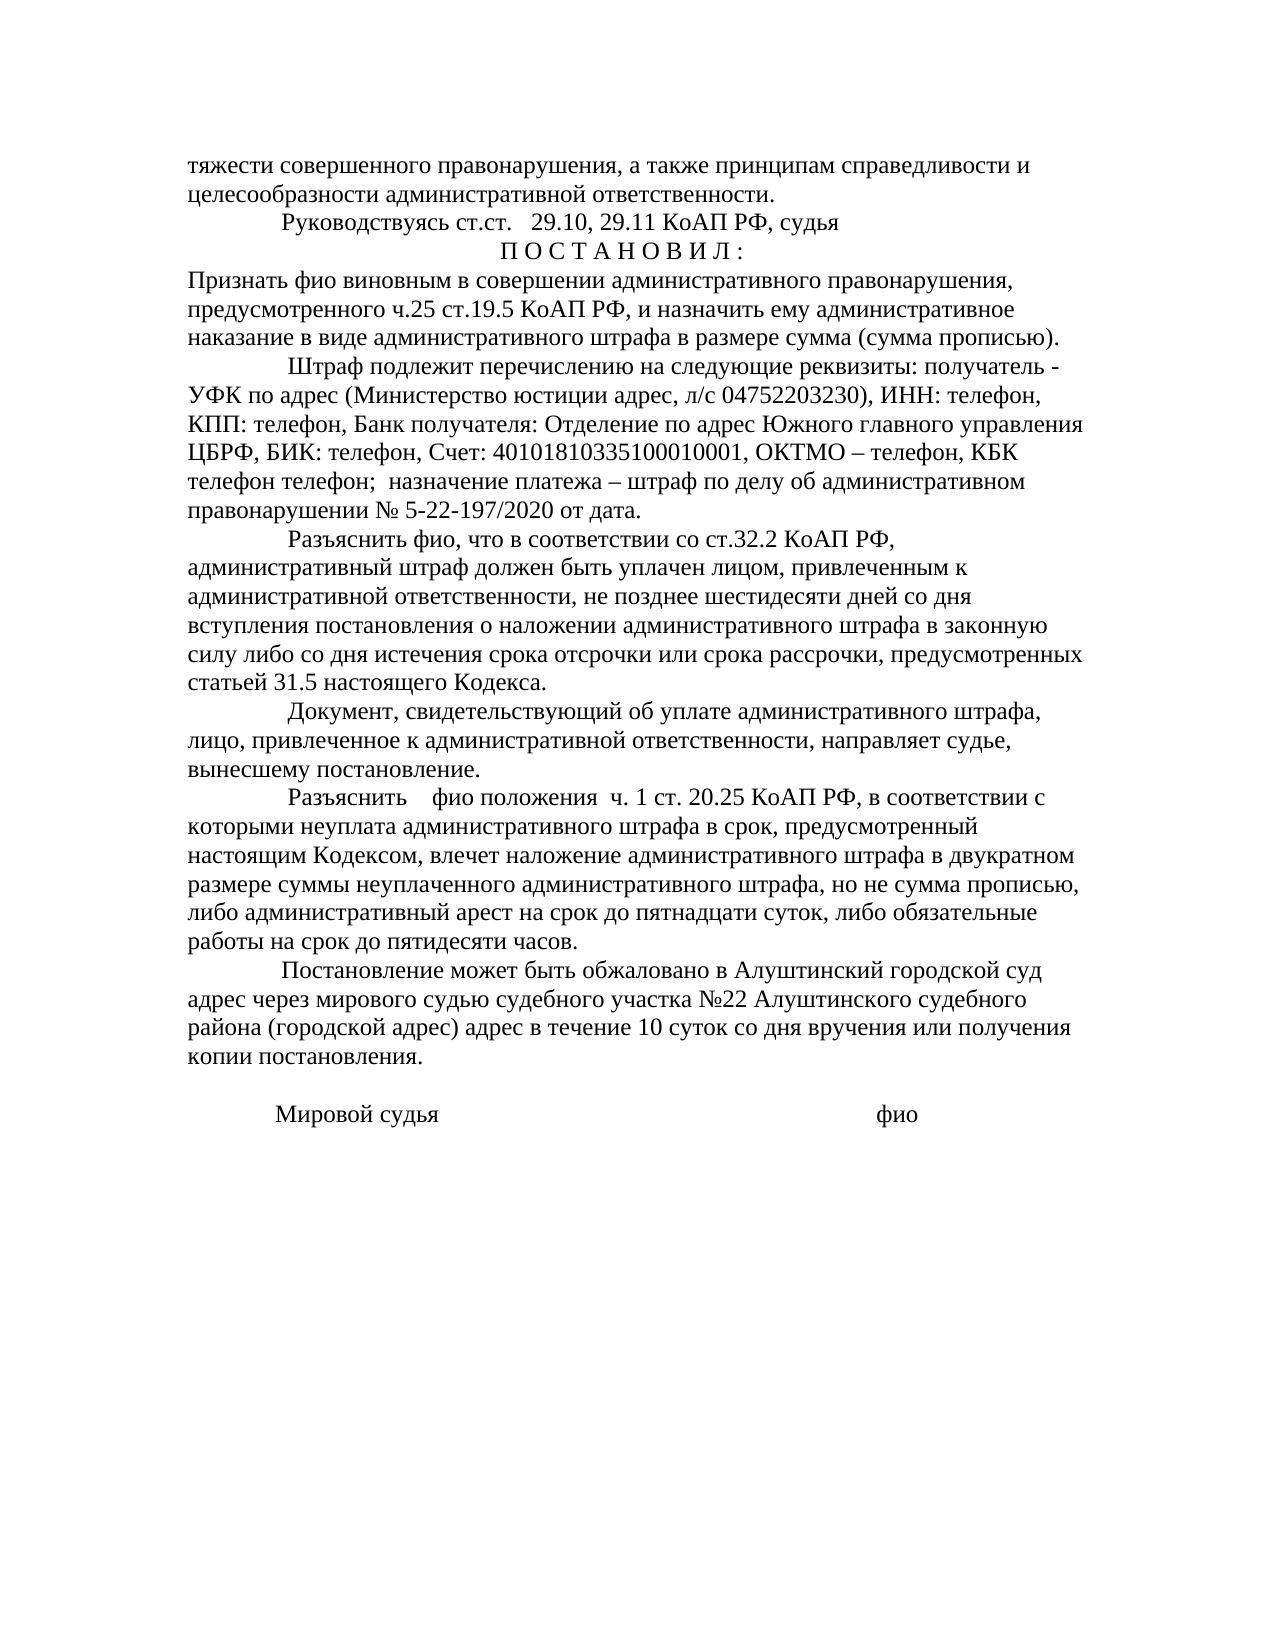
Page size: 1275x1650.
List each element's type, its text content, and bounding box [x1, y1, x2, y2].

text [187, 150, 1087, 207]
text Разъяснить фио, что в соответствии со ст.32.2 КоАП РФ, административный штраф должен быть уплачен лицом, привлеченным к административной ответственности, не позднее шестидесяти дней со дня вступления постановления о наложении административного штрафа в законную силу либо со дня истечения срока отсрочки или срока рассрочки, предусмотренных статьей 31.5 настоящего Кодекса. [187, 524, 1087, 696]
text Постановление может быть обжаловано в Алуштинский городской суд адрес через мирового судью судебного участка №22 Алуштинского судебного района (городской адрес) адрес в течение 10 суток со дня вручения или получения копии постановления. [187, 955, 1087, 1070]
text Признать фио виновным в совершении административного правонарушения, предусмотренного ч.25 ст.19.5 КоАП РФ, и назначить ему административное наказание в виде административного штрафа в размере сумма (сумма прописью). [187, 265, 1087, 351]
text П О С Т А Н О В И Л : [187, 236, 1087, 265]
text Штраф подлежит перечислению на следующие реквизиты: получатель - УФК по адрес (Министерство юстиции адрес, л/с 04752203230), ИНН: телефон, КПП: телефон, Банк получателя: Отделение по адрес Южного главного управления ЦБРФ, БИК: телефон, Счет: 40101810335100010001, ОКТМО – телефон, КБК телефон телефон; назначение платежа – штраф по делу об административном правонарушении № 5-22-197/2020 от дата. [187, 351, 1087, 524]
text Документ, свидетельствующий об уплате административного штрафа, лицо, привлеченное к административной ответственности, направляет судье, вынесшему постановление. [187, 696, 1087, 782]
text Мировой судья фио [187, 1099, 1087, 1127]
text Руководствуясь ст.ст. 29.10, 29.11 КоАП РФ, судья [187, 207, 1087, 236]
text Разъяснить фио положения ч. 1 ст. 20.25 КоАП РФ, в соответствии с которыми неуплата административного штрафа в срок, предусмотренный настоящим Кодексом, влечет наложение административного штрафа в двукратном размере суммы неуплаченного административного штрафа, но не сумма прописью, либо административный арест на срок до пятнадцати суток, либо обязательные работы на срок до пятидесяти часов. [187, 782, 1087, 955]
